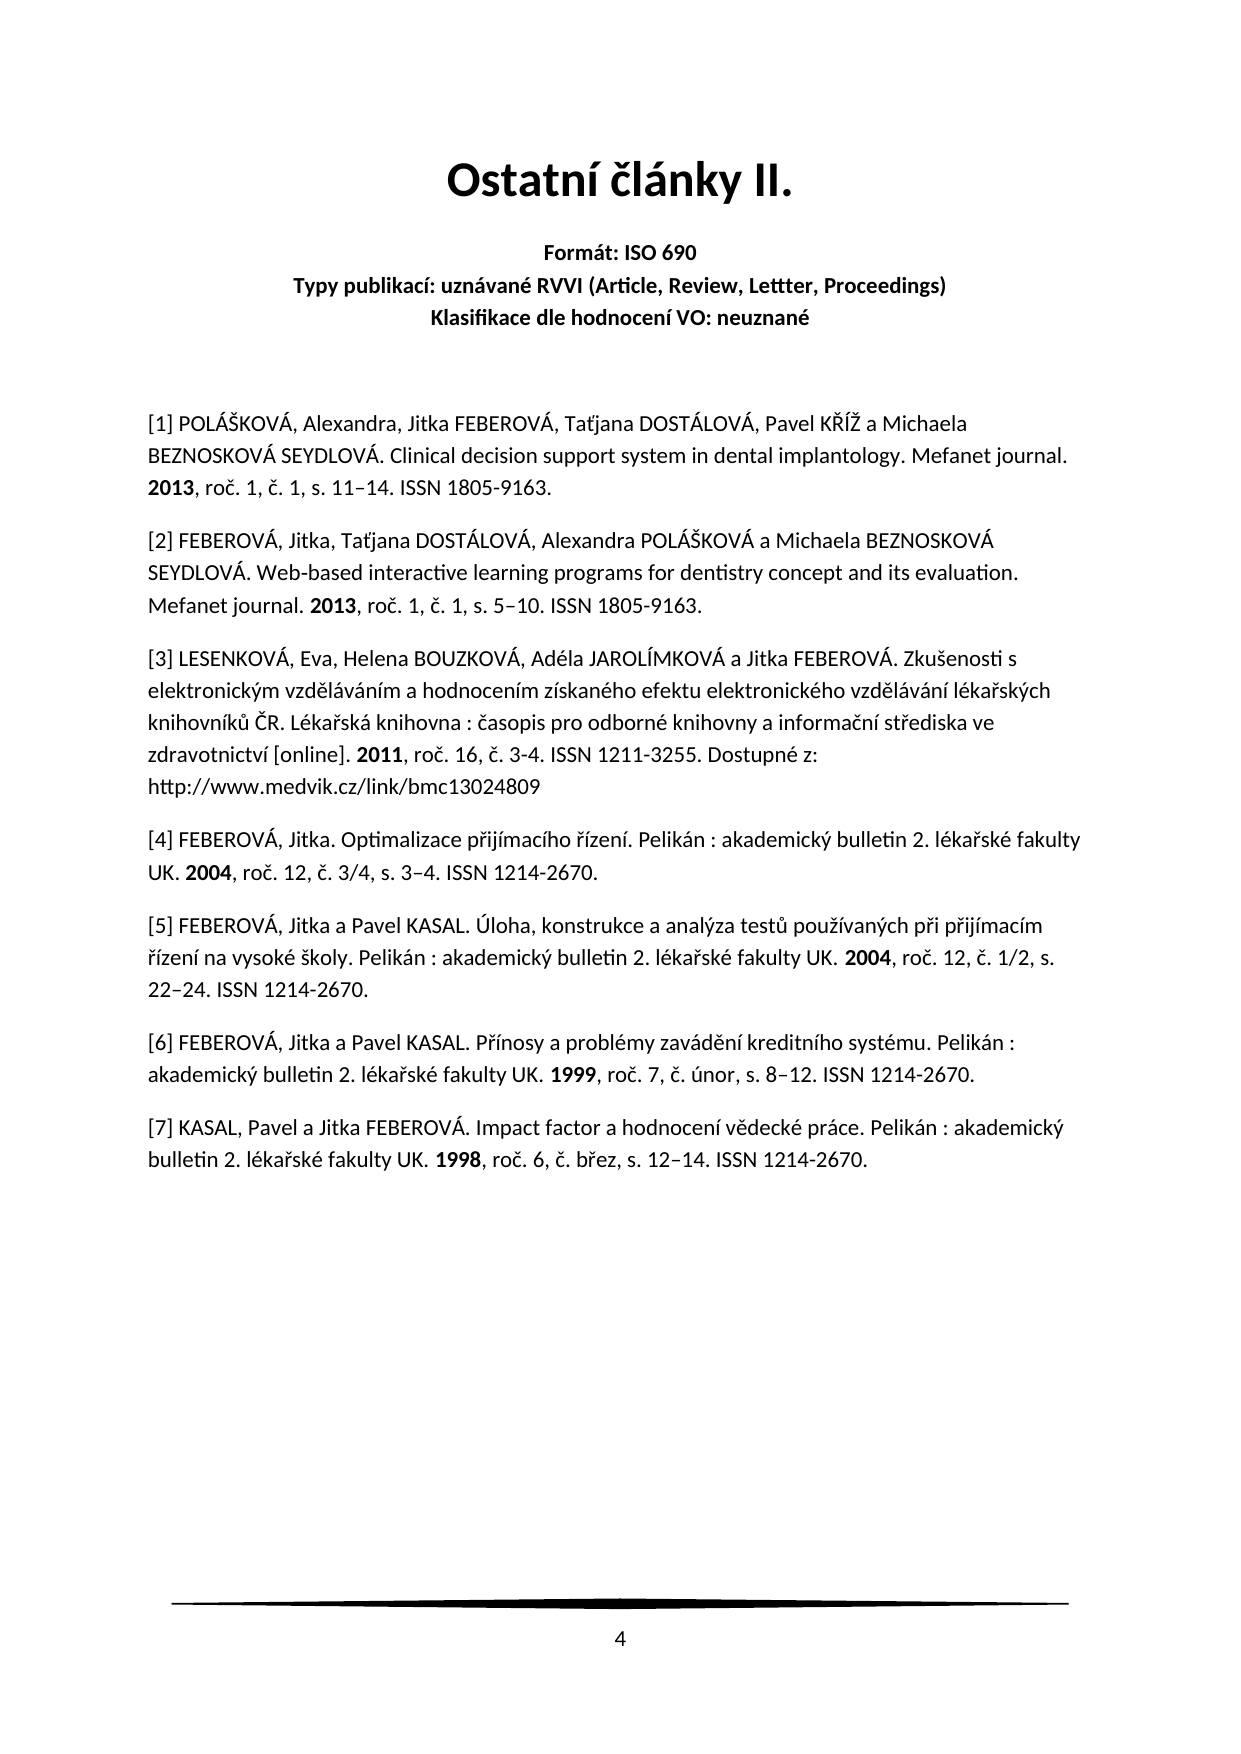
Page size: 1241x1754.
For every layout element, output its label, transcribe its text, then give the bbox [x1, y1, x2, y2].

text [2] FEBEROVÁ, Jitka, Taťjana DOSTÁLOVÁ, Alexandra POLÁŠKOVÁ a Michaela BEZNOSKOVÁ SEYDLOVÁ. Web‐based interactive learning programs for dentistry concept and its evaluation. Mefanet journal. 2013, roč. 1, č. 1, s. 5–10. ISSN 1805-9163. [148, 526, 1093, 619]
text Ostatní články II. [148, 148, 1093, 209]
text [1] POLÁŠKOVÁ, Alexandra, Jitka FEBEROVÁ, Taťjana DOSTÁLOVÁ, Pavel KŘÍŽ a Michaela BEZNOSKOVÁ SEYDLOVÁ. Clinical decision support system in dental implantology. Mefanet journal. 2013, roč. 1, č. 1, s. 11–14. ISSN 1805-9163. [148, 409, 1093, 501]
text [7] KASAL, Pavel a Jitka FEBEROVÁ. Impact factor a hodnocení vědecké práce. Pelikán : akademický bulletin 2. lékařské fakulty UK. 1998, roč. 6, č. břez, s. 12–14. ISSN 1214-2670. [148, 1113, 1093, 1173]
text [4] FEBEROVÁ, Jitka. Optimalizace přijímacího řízení. Pelikán : akademický bulletin 2. lékařské fakulty UK. 2004, roč. 12, č. 3/4, s. 3–4. ISSN 1214-2670. [148, 826, 1093, 886]
text [6] FEBEROVÁ, Jitka a Pavel KASAL. Přínosy a problémy zavádění kreditního systému. Pelikán : akademický bulletin 2. lékařské fakulty UK. 1999, roč. 7, č. únor, s. 8–12. ISSN 1214-2670. [148, 1028, 1093, 1088]
text Formát: ISO 690 [148, 238, 1093, 267]
text [3] LESENKOVÁ, Eva, Helena BOUZKOVÁ, Adéla JAROLÍMKOVÁ a Jitka FEBEROVÁ. Zkušenosti s elektronickým vzděláváním a hodnocením získaného efektu elektronického vzdělávání lékařských knihovníků ČR. Lékařská knihovna : časopis pro odborné knihovny a informační střediska ve zdravotnictví [online]. 2011, roč. 16, č. 3-4. ISSN 1211-3255. Dostupné z: http://www.medvik.cz/link/bmc13024809 [148, 644, 1093, 801]
text [5] FEBEROVÁ, Jitka a Pavel KASAL. Úloha, konstrukce a analýza testů používaných při přijímacím řízení na vysoké školy. Pelikán : akademický bulletin 2. lékařské fakulty UK. 2004, roč. 12, č. 1/2, s. 22–24. ISSN 1214-2670. [148, 911, 1093, 1003]
text Klasifikace dle hodnocení VO: neuznané [148, 303, 1093, 331]
text Typy publikací: uznávané RVVI (Article, Review, Lettter, Proceedings) [148, 271, 1093, 299]
